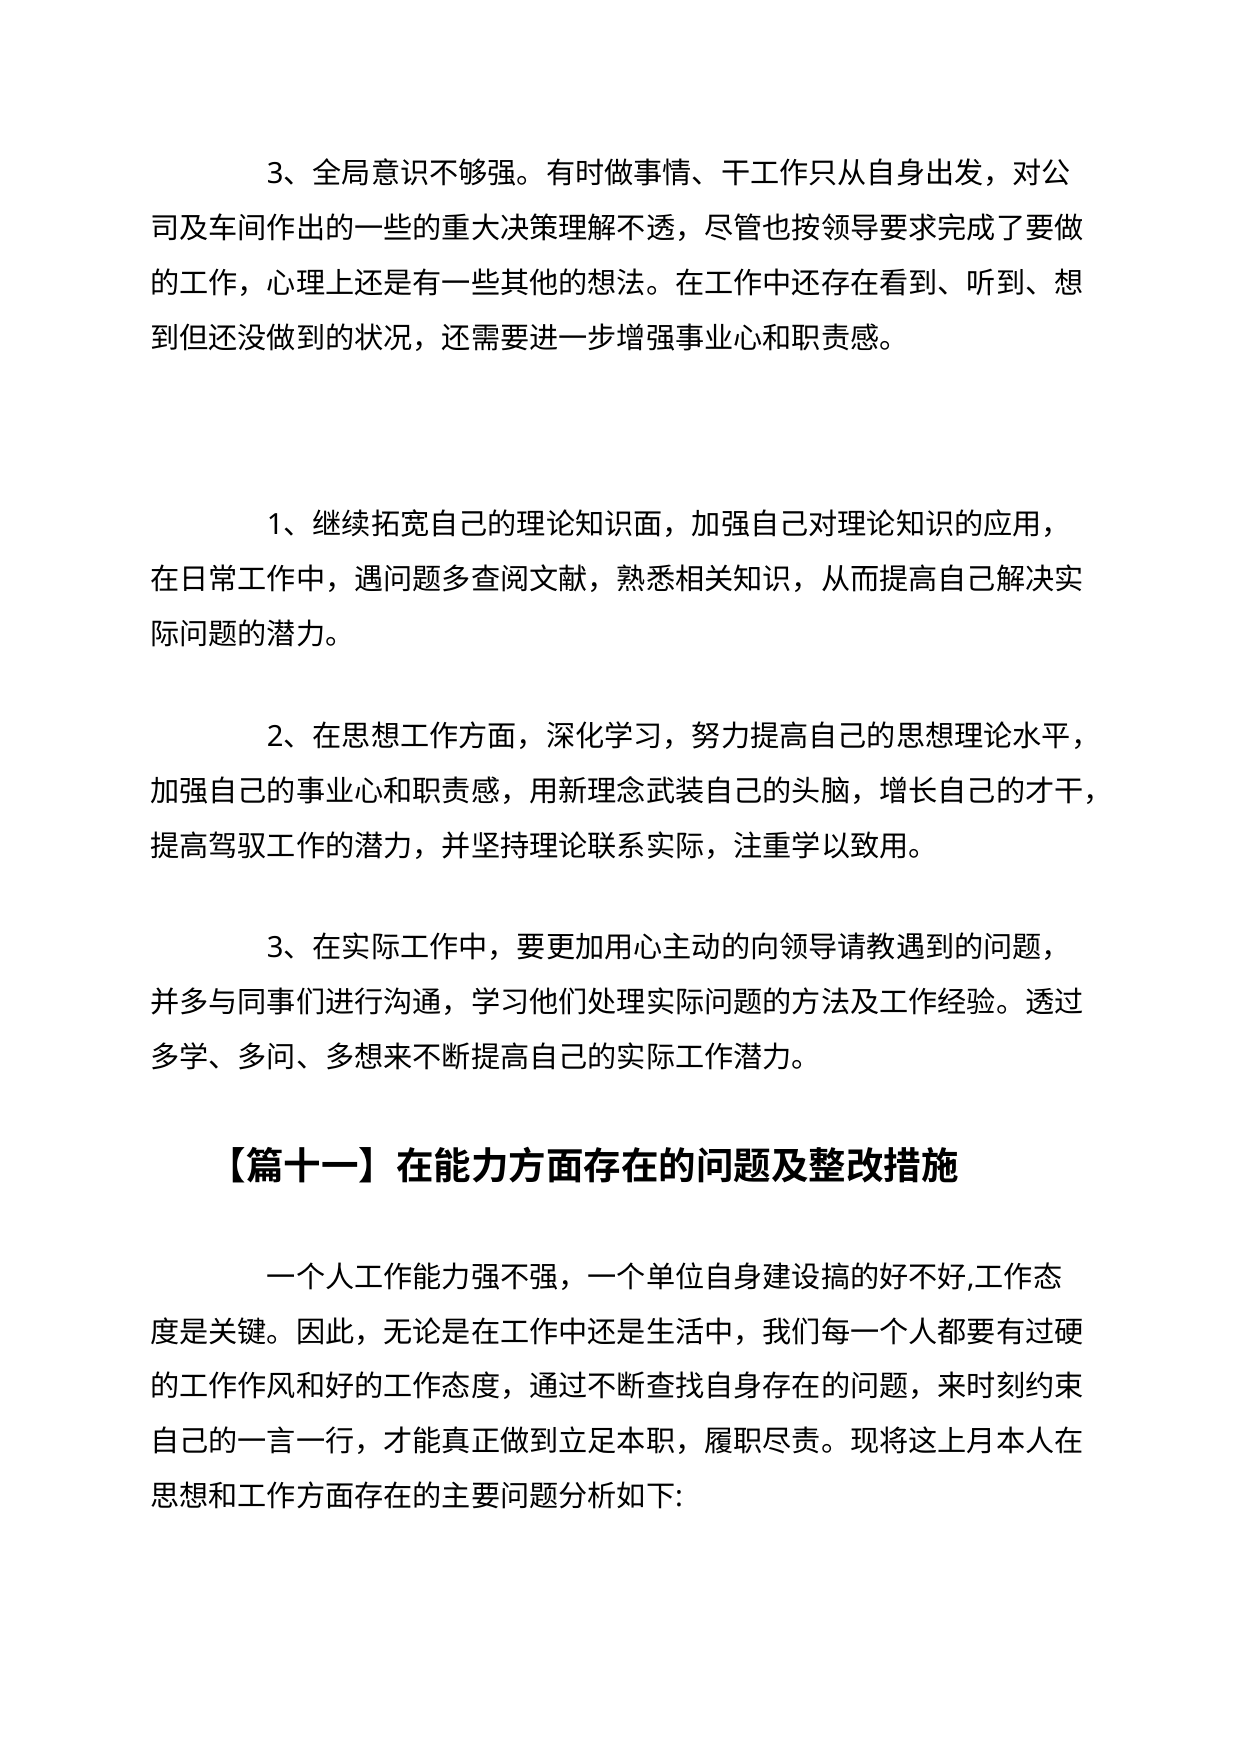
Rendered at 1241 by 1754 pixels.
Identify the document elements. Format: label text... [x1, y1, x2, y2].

text 3、全局意识不够强。有时做事情、干工作只从自身出发，对公司及车间作出的一些的重大决策理解不透，尽管也按领导要求完成了要做的工作，心理上还是有一些其他的想法。在工作中还存在看到、听到、想到但还没做到的状况，还需要进一步增强事业心和职责感。 [150, 150, 1090, 357]
text 1、继续拓宽自己的理论知识面，加强自己对理论知识的应用，在日常工作中，遇问题多查阅文献，熟悉相关知识，从而提高自己解决实际问题的潜力。 [150, 501, 1090, 653]
text 一个人工作能力强不强，一个单位自身建设搞的好不好,工作态度是关键。因此，无论是在工作中还是生活中，我们每一个人都要有过硬的工作作风和好的工作态度，通过不断查找自身存在的问题，来时刻约束自己的一言一行，才能真正做到立足本职，履职尽责。现将这上月本人在思想和工作方面存在的主要问题分析如下: [150, 1253, 1090, 1515]
text 【篇十一】在能力方面存在的问题及整改措施 [150, 1136, 1090, 1190]
text 2、在思想工作方面，深化学习，努力提高自己的思想理论水平，加强自己的事业心和职责感，用新理念武装自己的头脑，增长自己的才干，提高驾驭工作的潜力，并坚持理论联系实际，注重学以致用。 [150, 712, 1090, 864]
text 3、在实际工作中，要更加用心主动的向领导请教遇到的问题，并多与同事们进行沟通，学习他们处理实际问题的方法及工作经验。透过多学、多问、多想来不断提高自己的实际工作潜力。 [150, 924, 1090, 1076]
